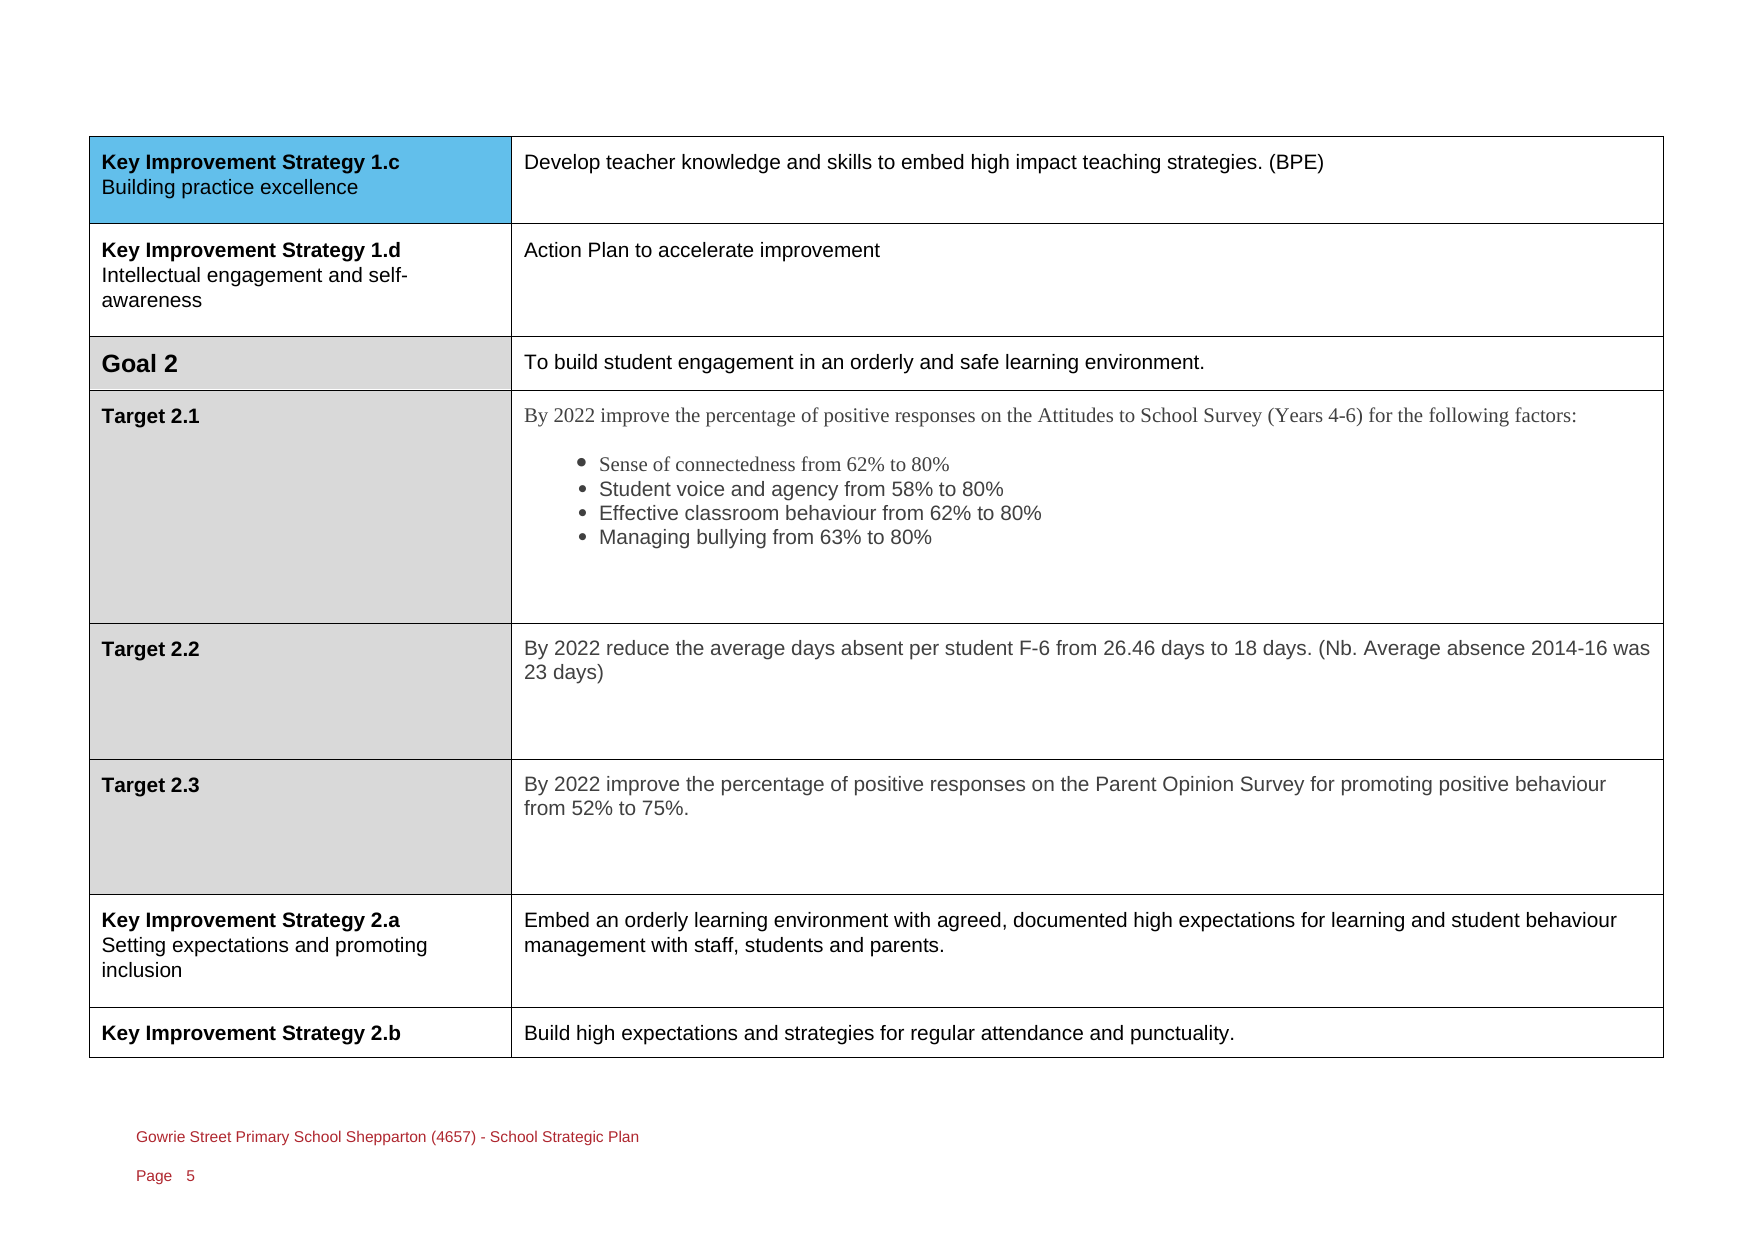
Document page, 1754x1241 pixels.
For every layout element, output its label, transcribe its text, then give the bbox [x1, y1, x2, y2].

table_cell Develop teacher knowledge and skills to embed high impact teaching strategies. (BPE) [512, 137, 1663, 223]
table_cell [512, 1008, 1663, 1057]
table_cell Target 2.2 [90, 624, 511, 759]
table_cell Key Improvement Strategy 1.d Intellectual engagement and self-awareness [90, 224, 511, 336]
table_cell Action Plan to accelerate improvement [512, 224, 1663, 336]
table_cell By 2022 improve the percentage of positive responses on the Attitudes to School Survey (Years 4-6) for the following factors: Sense of connectedness from 62% to 80% Student voice and agency from 58% to 80% Effective classroom behaviour from 62% to 80% Managing bullying from 63% to 80% [512, 391, 1663, 623]
table_cell Target 2.3 [90, 760, 511, 894]
table_cell By 2022 improve the percentage of positive responses on the Parent Opinion Survey for promoting positive behaviour from 52% to 75%. [512, 760, 1663, 894]
table_cell Key Improvement Strategy 1.c Building practice excellence [90, 137, 511, 223]
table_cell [90, 1008, 511, 1057]
table_cell Goal 2 [90, 337, 511, 389]
table_cell Key Improvement Strategy 2.a Setting expectations and promoting inclusion [90, 895, 511, 1007]
table_cell Embed an orderly learning environment with agreed, documented high expectations for learning and student behaviour management with staff, students and parents. [512, 895, 1663, 1007]
table_cell To build student engagement in an orderly and safe learning environment. [512, 337, 1663, 389]
table_cell By 2022 reduce the average days absent per student F-6 from 26.46 days to 18 days. (Nb. Average absence 2014-16 was 23 days) [512, 624, 1663, 759]
table_cell Target 2.1 [90, 391, 511, 623]
